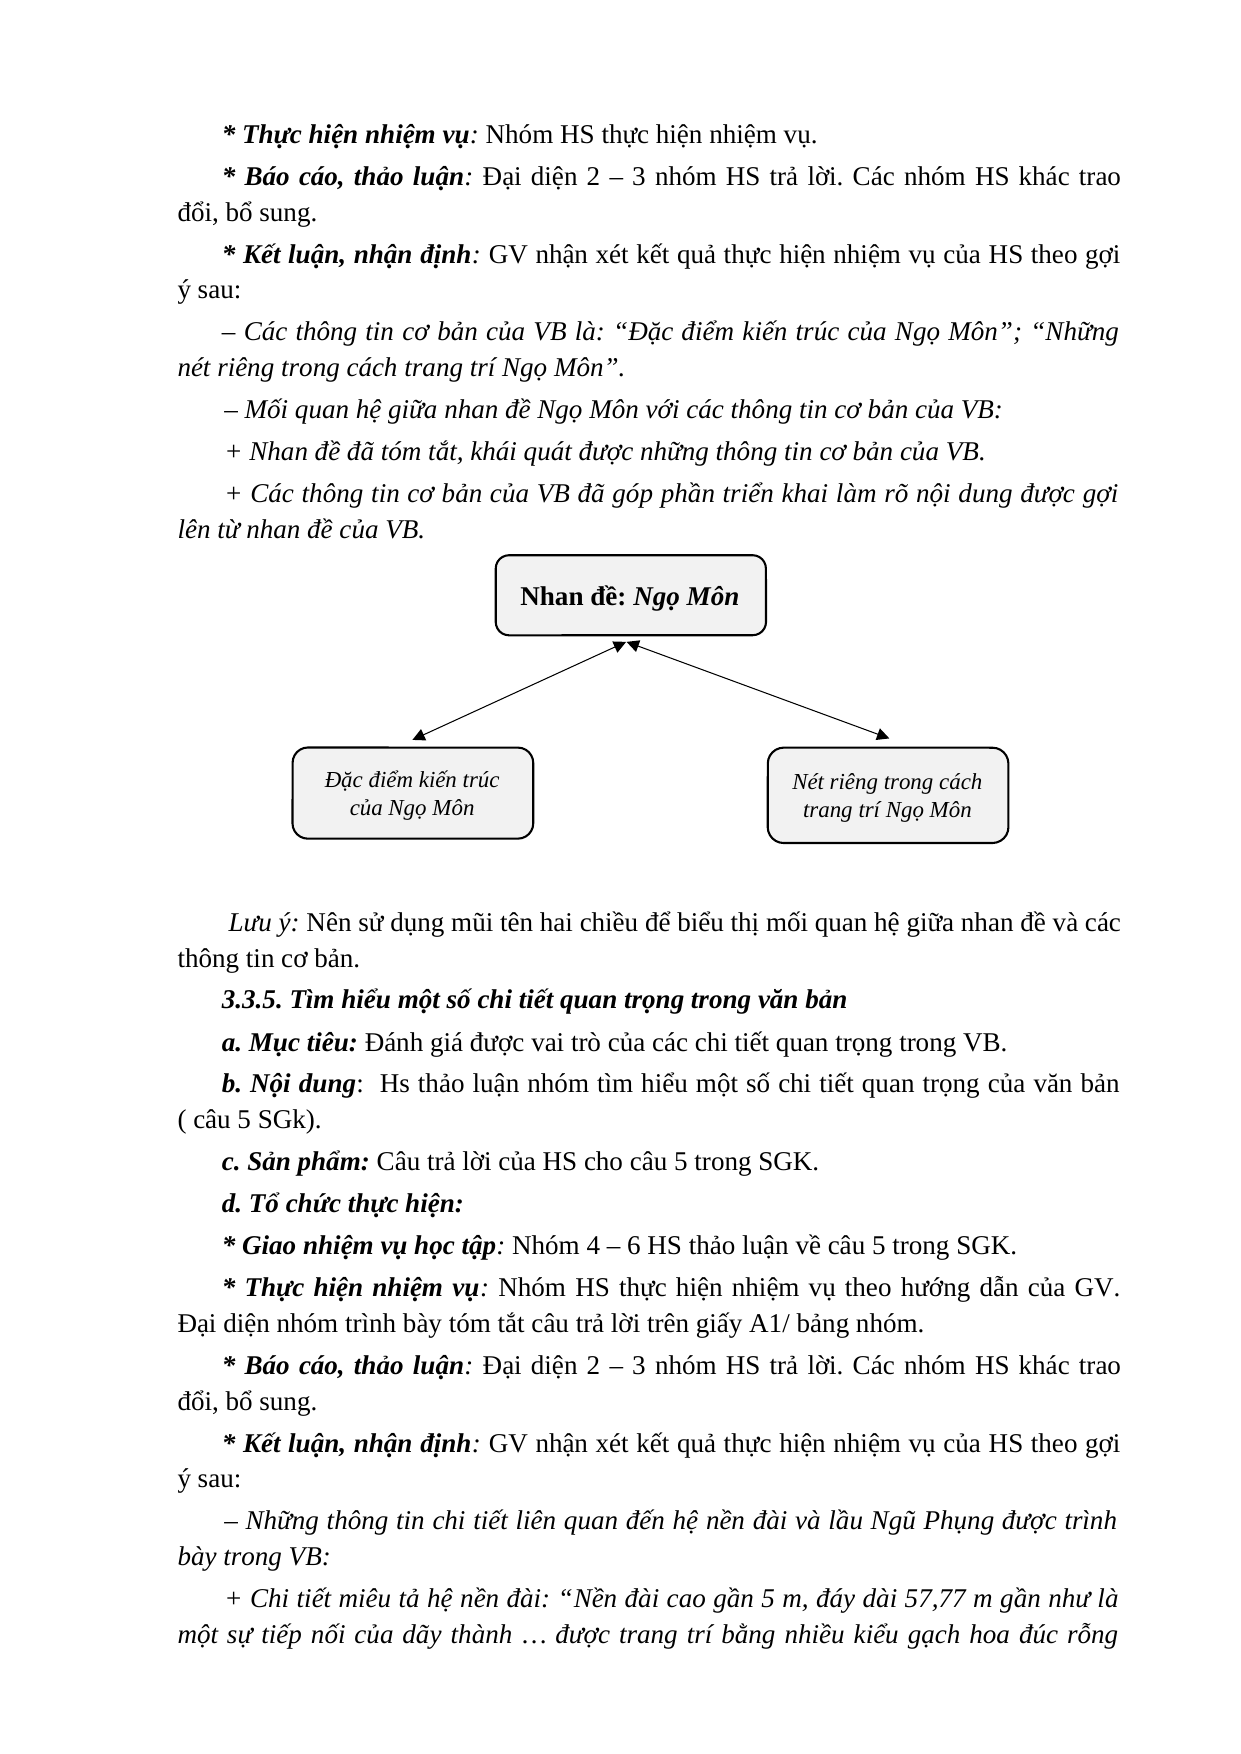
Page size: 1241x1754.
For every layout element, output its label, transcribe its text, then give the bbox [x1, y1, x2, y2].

text * Kết luận, nhận định: GV nhận xét kết quả thực hiện nhiệm vụ của HS theo gợi ý sau: [177, 238, 1122, 305]
text b. Nội dung: Hs thảo luận nhóm tìm hiểu một số chi tiết quan trọng của văn bản ( câu 5 SGk). [177, 1068, 1122, 1134]
text a. Mục tiêu: Đánh giá được vai trò của các chi tiết quan trọng trong VB. [177, 1026, 1122, 1057]
text * Báo cáo, thảo luận: Đại diện 2 – 3 nhóm HS trả lời. Các nhóm HS khác trao đổi, bổ sung. [177, 160, 1122, 227]
text d. Tổ chức thực hiện: [177, 1187, 1122, 1218]
text c. Sản phẩm: Câu trả lời của HS cho câu 5 trong SGK. [177, 1145, 1122, 1176]
text Lưu ý: Nên sử dụng mũi tên hai chiều để biểu thị mối quan hệ giữa nhan đề và các thông tin cơ bản. [177, 906, 1122, 973]
text – Mối quan hệ giữa nhan đề Ngọ Môn với các thông tin cơ bản của VB: [177, 393, 1122, 424]
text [177, 1582, 1122, 1649]
text – Những thông tin chi tiết liên quan đến hệ nền đài và lầu Ngũ Phụng được trình bày trong VB: [177, 1504, 1122, 1571]
text * Kết luận, nhận định: GV nhận xét kết quả thực hiện nhiệm vụ của HS theo gợi ý sau: [177, 1427, 1122, 1493]
text 3.3.5. Tìm hiểu một số chi tiết quan trọng trong văn bản [177, 984, 1122, 1015]
text * Thực hiện nhiệm vụ: Nhóm HS thực hiện nhiệm vụ. [177, 118, 1122, 149]
text * Báo cáo, thảo luận: Đại diện 2 – 3 nhóm HS trả lời. Các nhóm HS khác trao đổi, bổ sung. [177, 1349, 1122, 1416]
text * Giao nhiệm vụ học tập: Nhóm 4 – 6 HS thảo luận về câu 5 trong SGK. [177, 1229, 1122, 1260]
text * Thực hiện nhiệm vụ: Nhóm HS thực hiện nhiệm vụ theo hướng dẫn của GV. Đại diện nhóm trình bày tóm tắt câu trả lời trên giấy A1/ bảng nhóm. [177, 1271, 1122, 1338]
text – Các thông tin cơ bản của VB là: “Đặc điểm kiến trúc của Ngọ Môn”; “Những nét riêng trong cách trang trí Ngọ Môn”. [177, 316, 1122, 382]
text + Nhan đề đã tóm tắt, khái quát được những thông tin cơ bản của VB. [177, 435, 1122, 466]
text + Các thông tin cơ bản của VB đã góp phần triển khai làm rõ nội dung được gợi lên từ nhan đề của VB. [177, 477, 1122, 544]
